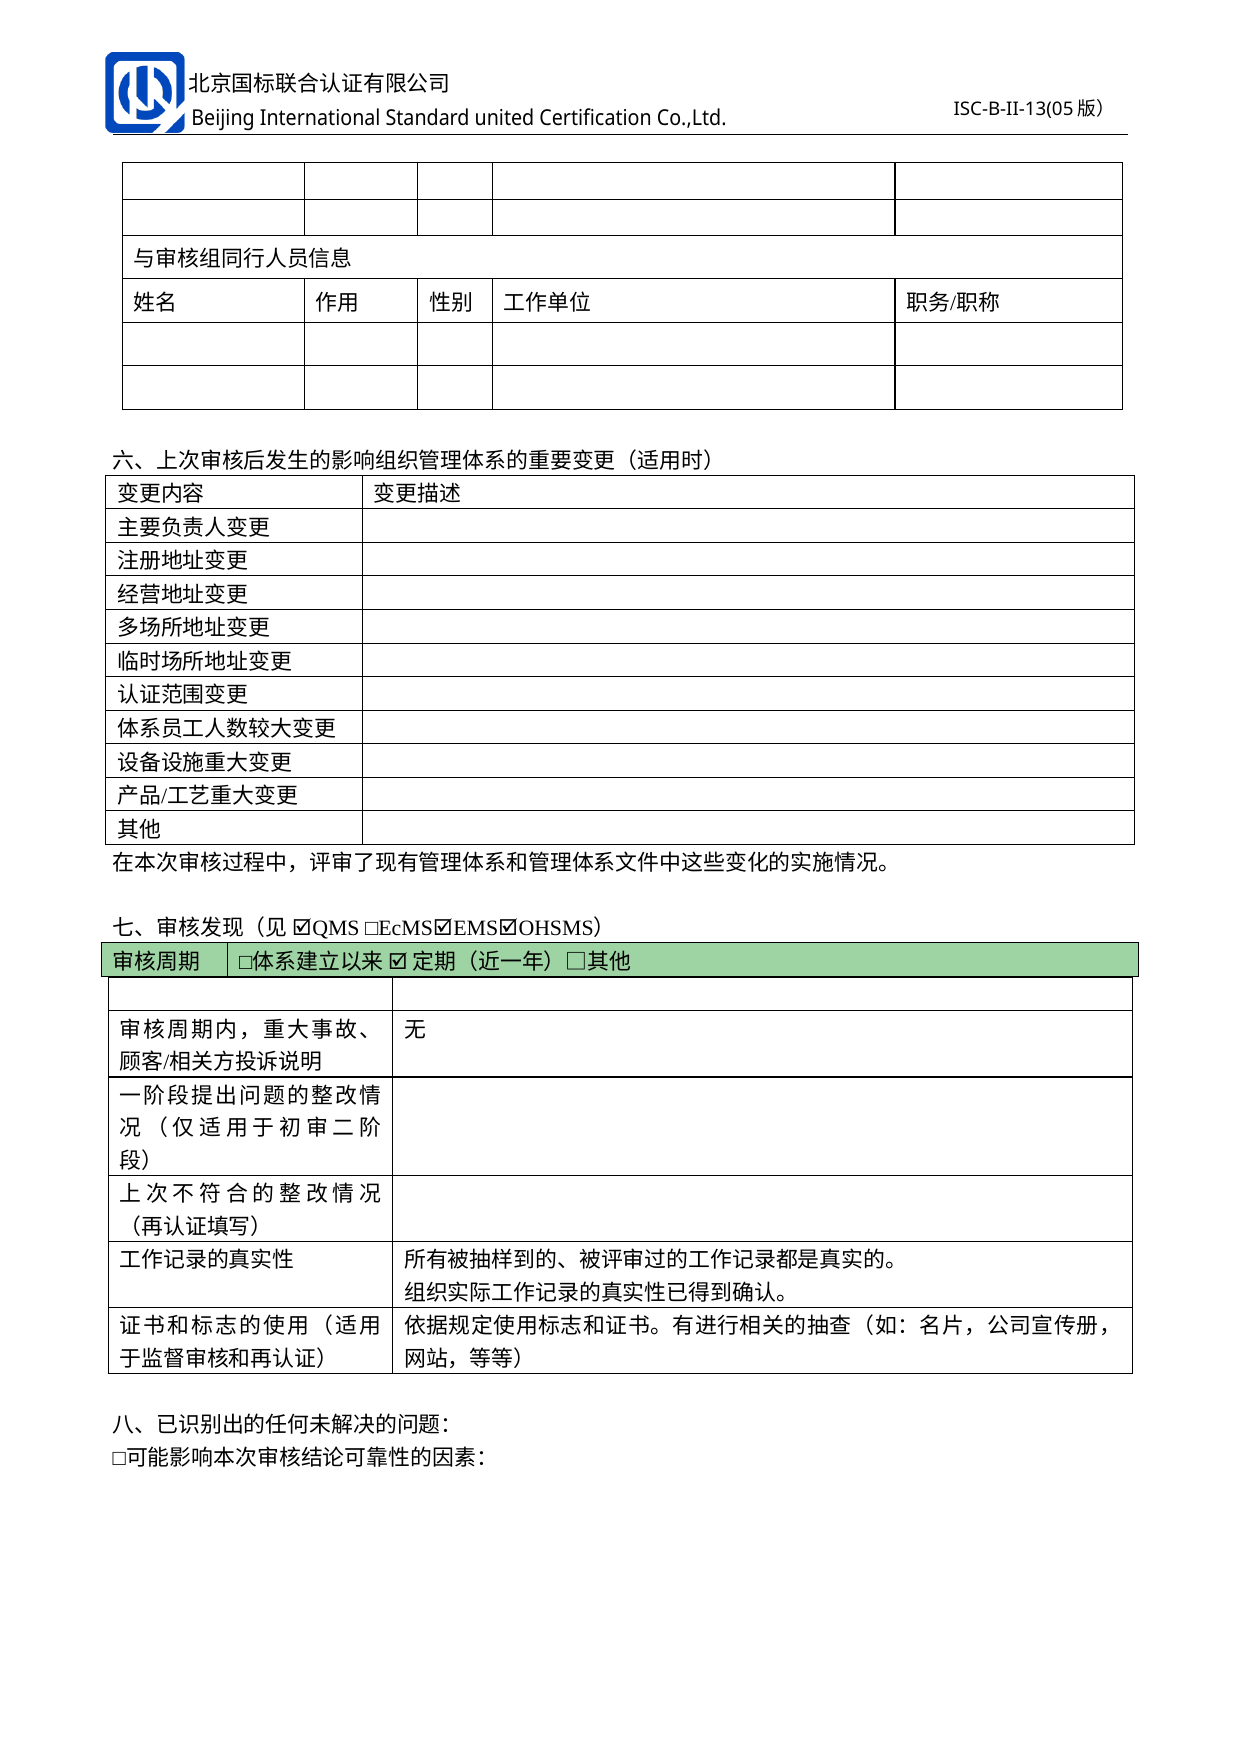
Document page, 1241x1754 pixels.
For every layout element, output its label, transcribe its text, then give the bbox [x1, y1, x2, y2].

table_cell [305, 323, 417, 365]
table_cell [493, 366, 894, 409]
table_cell [393, 1078, 1132, 1175]
text 在本次审核过程中，评审了现有管理体系和管理体系文件中这些变化的实施情况。 [112, 845, 1128, 877]
table_cell 证书和标志的使用（适用于监督审核和再认证） [109, 1308, 392, 1373]
table_cell [363, 744, 1134, 777]
table_cell [493, 163, 894, 198]
table_cell [363, 677, 1134, 709]
table_cell 一阶段提出问题的整改情况（仅适用于初审二阶段） [109, 1078, 392, 1175]
text 六、上次审核后发生的影响组织管理体系的重要变更（适用时） [112, 442, 1128, 475]
table_header 审核周期 [102, 943, 227, 976]
table_cell 作用 [305, 279, 417, 322]
table_cell [393, 1176, 1132, 1241]
table_cell [123, 163, 304, 198]
table_cell 上次不符合的整改情况（再认证填写） [109, 1176, 392, 1241]
table_cell [363, 610, 1134, 642]
table_cell [418, 200, 492, 235]
table_cell 职务/职称 [896, 279, 1122, 322]
table_cell [363, 543, 1134, 575]
table_cell [363, 509, 1134, 542]
table_cell 认证范围变更 [106, 677, 362, 709]
table_cell 设备设施重大变更 [106, 744, 362, 777]
table_cell [418, 366, 492, 409]
table_cell [363, 811, 1134, 844]
table_cell 其他 [106, 811, 362, 844]
table_cell [896, 200, 1122, 235]
table_cell [123, 200, 304, 235]
table_cell [418, 323, 492, 365]
table_cell [123, 366, 304, 409]
table_cell 无 [393, 1011, 1132, 1076]
table_header [109, 978, 392, 1010]
picture [105, 52, 185, 133]
table_cell [305, 366, 417, 409]
table_cell 与审核组同行人员信息 [123, 236, 1122, 278]
text □可能影响本次审核结论可靠性的因素： [112, 1439, 1128, 1472]
table_cell 所有被抽样到的、被评审过的工作记录都是真实的。 组织实际工作记录的真实性已得到确认。 [393, 1242, 1132, 1307]
table_cell 工作记录的真实性 [109, 1242, 392, 1307]
table_cell [123, 323, 304, 365]
table_cell 姓名 [123, 279, 304, 322]
table_cell [305, 200, 417, 235]
table_cell 多场所地址变更 [106, 610, 362, 642]
table_cell [305, 163, 417, 198]
table_cell 依据规定使用标志和证书。有进行相关的抽查（如：名片，公司宣传册，网站，等等） [393, 1308, 1132, 1373]
text 八、已识别出的任何未解决的问题： [112, 1407, 1128, 1439]
table_cell [363, 644, 1134, 676]
table_cell [896, 323, 1122, 365]
table_cell [896, 163, 1122, 198]
table_cell 注册地址变更 [106, 543, 362, 575]
table_header 变更描述 [363, 476, 1134, 508]
table_cell 审核周期内，重大事故、顾客/相关方投诉说明 [109, 1011, 392, 1076]
table_cell [418, 163, 492, 198]
table_cell 性别 [418, 279, 492, 322]
table_cell [493, 200, 894, 235]
list 审核发现（见QMS □EcMSEMSOHSMS） [112, 910, 1128, 942]
table_cell 工作单位 [493, 279, 894, 322]
table_cell 产品/工艺重大变更 [106, 778, 362, 810]
table_header 变更内容 [106, 476, 362, 508]
table_cell [363, 711, 1134, 743]
table_cell [896, 366, 1122, 409]
table_cell 体系员工人数较大变更 [106, 711, 362, 743]
table_cell 临时场所地址变更 [106, 644, 362, 676]
table_cell [363, 778, 1134, 810]
table_cell [363, 576, 1134, 609]
table_cell 主要负责人变更 [106, 509, 362, 542]
table_cell 经营地址变更 [106, 576, 362, 609]
table_header □体系建立以来定期（近一年）□其他 [228, 943, 1138, 976]
table_header [393, 978, 1132, 1010]
table_cell [493, 323, 894, 365]
